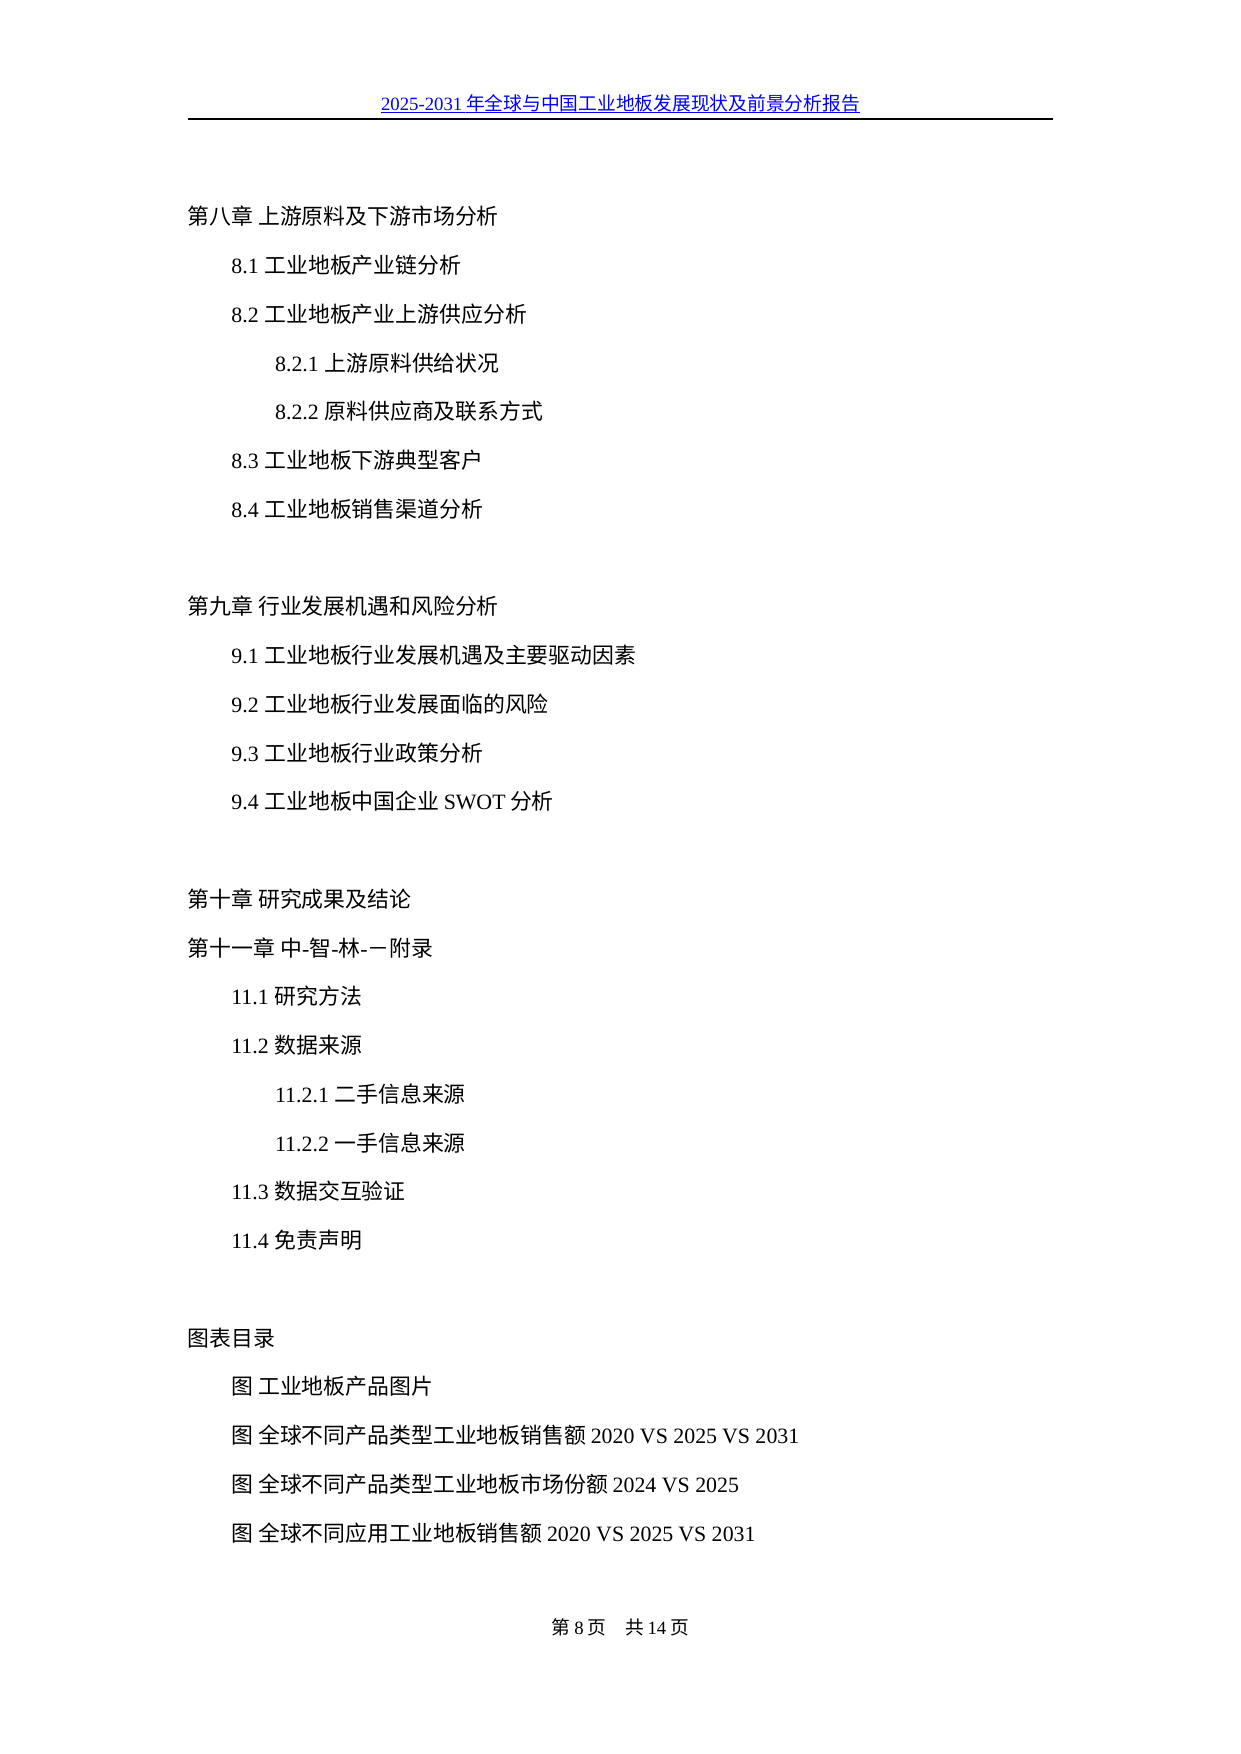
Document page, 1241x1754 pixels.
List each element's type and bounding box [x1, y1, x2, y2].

text [187, 150, 1053, 1548]
